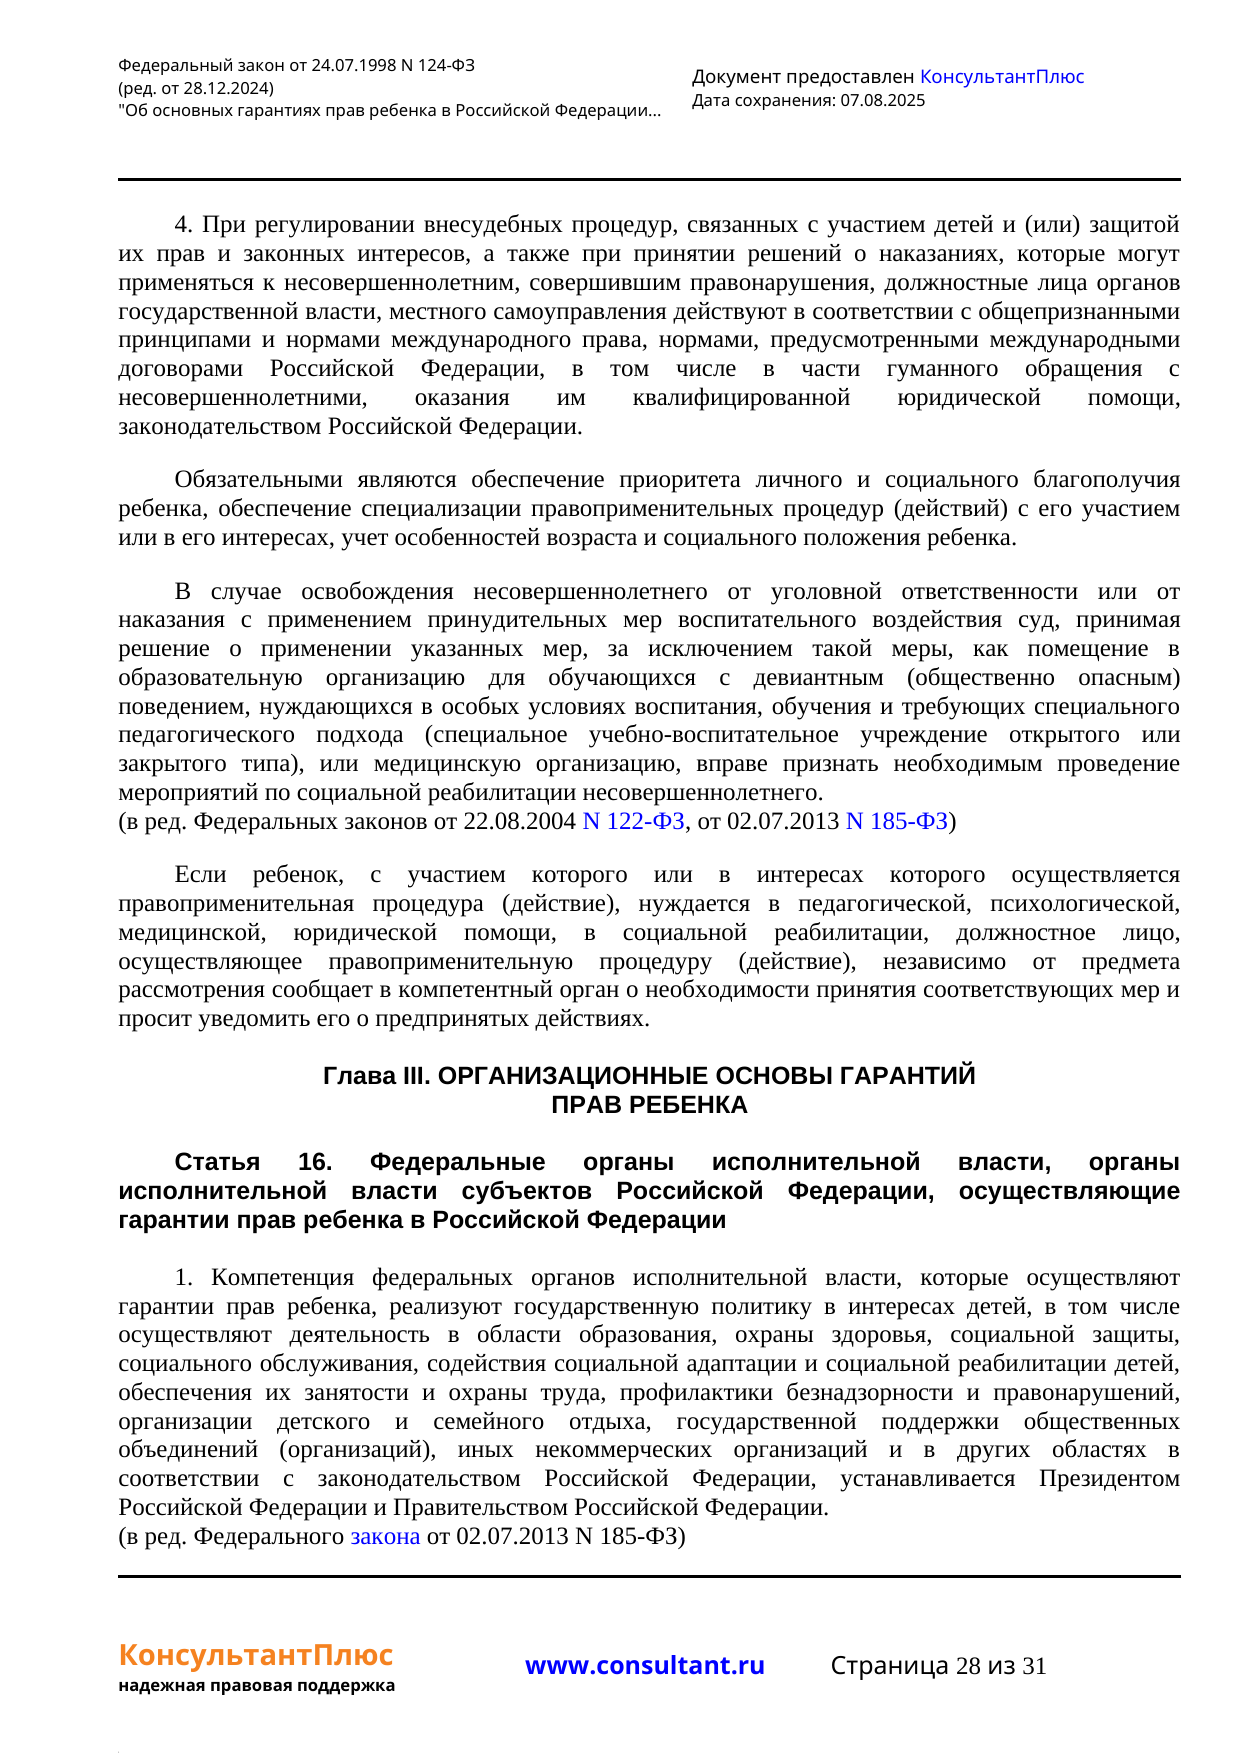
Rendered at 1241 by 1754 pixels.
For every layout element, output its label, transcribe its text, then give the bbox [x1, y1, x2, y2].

text 1. Компетенция федеральных органов исполнительной власти, которые осуществляют гарантии прав ребенка, реализуют государственную политику в интересах детей, в том числе осуществляют деятельность в области образования, охраны здоровья, социальной защиты, социального обслуживания, содействия социальной адаптации и социальной реабилитации детей, обеспечения их занятости и охраны труда, профилактики безнадзорности и правонарушений, организации детского и семейного отдыха, государственной поддержки общественных объединений (организаций), иных некоммерческих организаций и в других областях в соответствии с законодательством Российской Федерации, устанавливается Президентом Российской Федерации и Правительством Российской Федерации. [118, 1262, 1181, 1521]
text Если ребенок, с участием которого или в интересах которого осуществляется правоприменительная процедура (действие), нуждается в педагогической, психологической, медицинской, юридической помощи, в социальной реабилитации, должностное лицо, осуществляющее правоприменительную процедуру (действие), независимо от предмета рассмотрения сообщает в компетентный орган о необходимости принятия соответствующих мер и просит уведомить его о предпринятых действиях. [118, 859, 1181, 1032]
title ПРАВ РЕБЕНКА [118, 1089, 1181, 1118]
title Глава III. ОРГАНИЗАЦИОННЫЕ ОСНОВЫ ГАРАНТИЙ [118, 1061, 1181, 1089]
text (в ред. Федерального закона от 02.07.2013 N 185-ФЗ) [118, 1521, 1181, 1549]
text 4. При регулировании внесудебных процедур, связанных с участием детей и (или) защитой их прав и законных интересов, а также при принятии решений о наказаниях, которые могут применяться к несовершеннолетним, совершившим правонарушения, должностные лица органов государственной власти, местного самоуправления действуют в соответствии с общепризнанными принципами и нормами международного права, нормами, предусмотренными международными договорами Российской Федерации, в том числе в части гуманного обращения с несовершеннолетними, оказания им квалифицированной юридической помощи, законодательством Российской Федерации. [118, 209, 1181, 439]
text (в ред. Федеральных законов от 22.08.2004 N 122-ФЗ, от 02.07.2013 N 185-ФЗ) [118, 806, 1181, 834]
text В случае освобождения несовершеннолетнего от уголовной ответственности или от наказания с применением принудительных мер воспитательного воздействия суд, принимая решение о применении указанных мер, за исключением такой меры, как помещение в образовательную организацию для обучающихся с девиантным (общественно опасным) поведением, нуждающихся в особых условиях воспитания, обучения и требующих специального педагогического подхода (специальное учебно-воспитательное учреждение открытого или закрытого типа), или медицинскую организацию, вправе признать необходимым проведение мероприятий по социальной реабилитации несовершеннолетнего. [118, 576, 1181, 806]
title Статья 16. Федеральные органы исполнительной власти, органы исполнительной власти субъектов Российской Федерации, осуществляющие гарантии прав ребенка в Российской Федерации [118, 1147, 1181, 1233]
text Обязательными являются обеспечение приоритета личного и социального благополучия ребенка, обеспечение специализации правоприменительных процедур (действий) с его участием или в его интересах, учет особенностей возраста и социального положения ребенка. [118, 464, 1181, 551]
